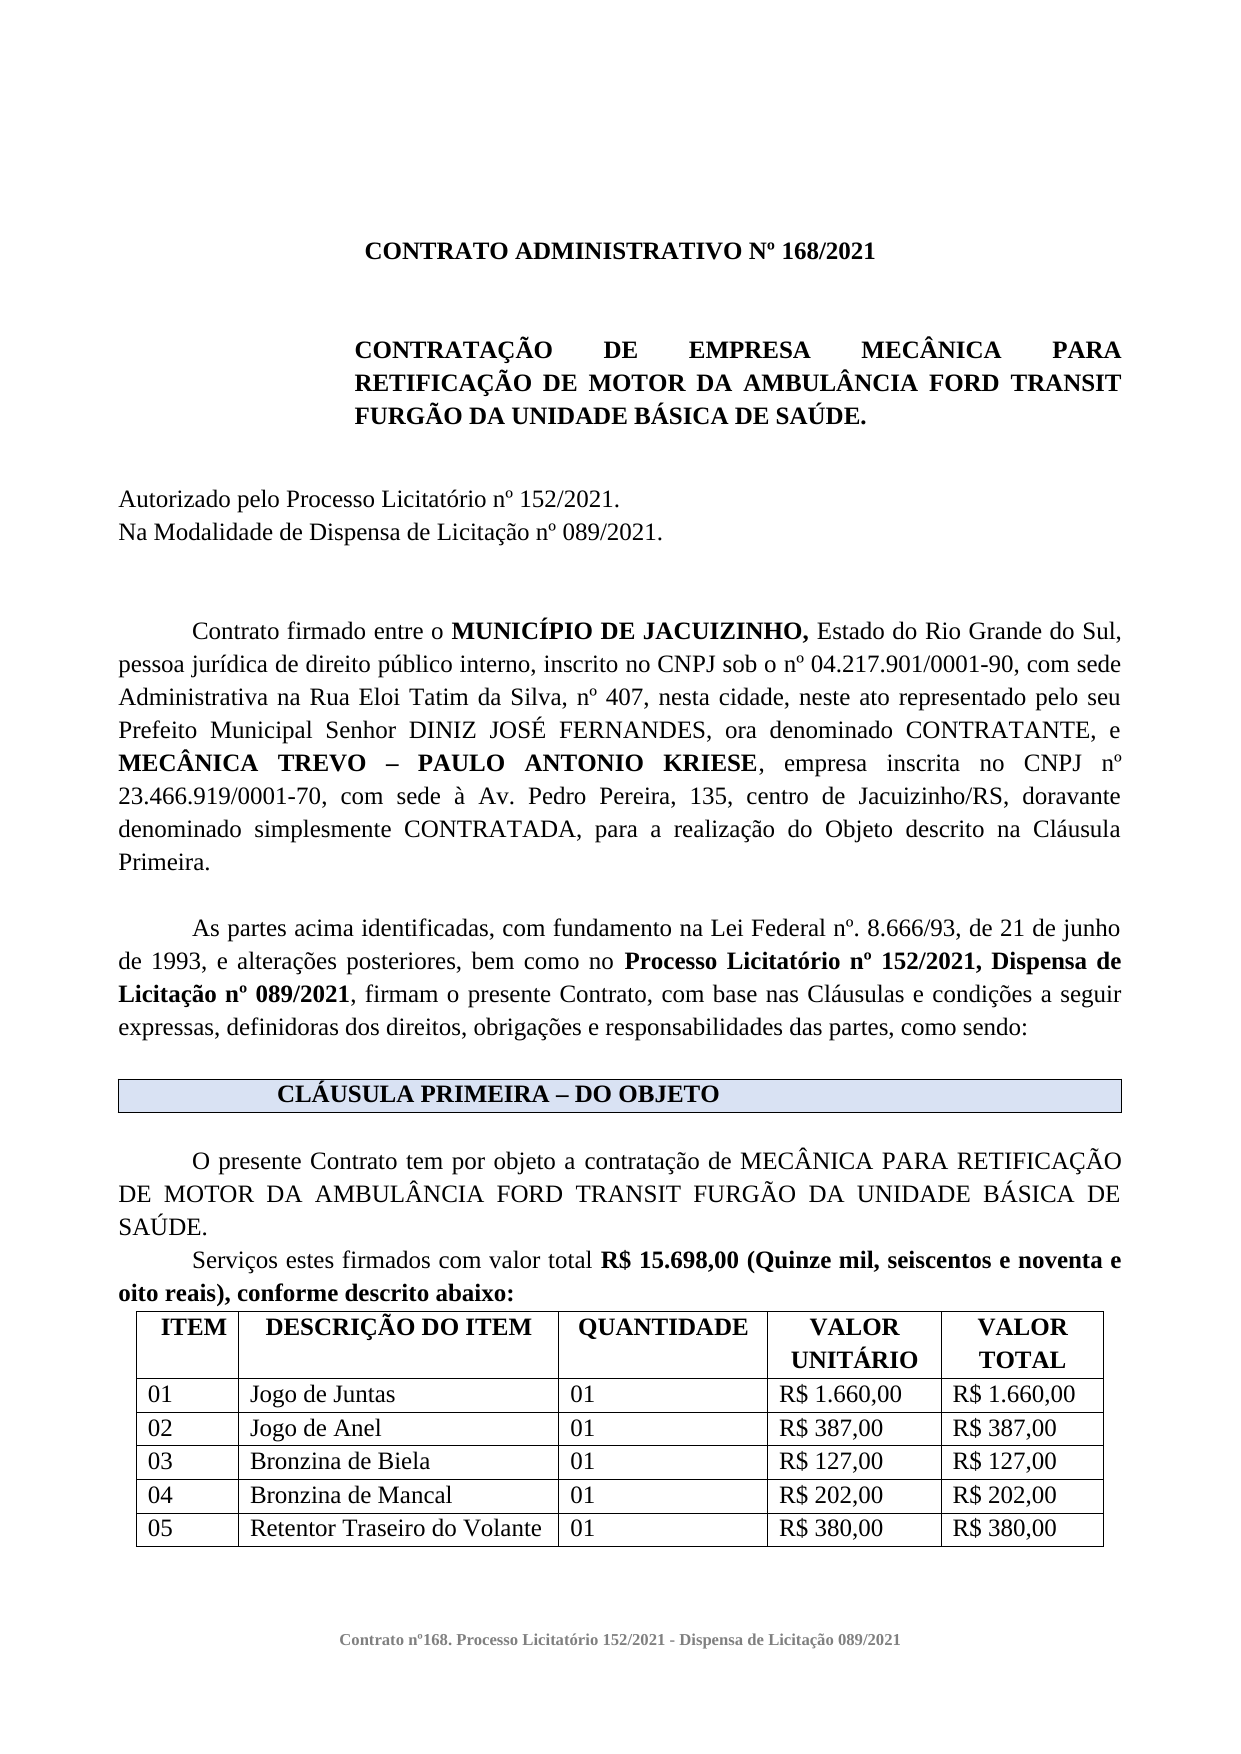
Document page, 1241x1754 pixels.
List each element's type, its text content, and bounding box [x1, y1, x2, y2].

table_cell R$ 380,00 [942, 1514, 1103, 1546]
table_header QUANTIDADE [559, 1312, 767, 1378]
text O presente Contrato tem por objeto a contratação de MECÂNICA PARA RETIFICAÇÃO DE MOTOR DA AMBULÂNCIA FORD TRANSIT FURGÃO DA UNIDADE BÁSICA DE SAÚDE. [118, 1146, 1122, 1241]
text CONTRATO administrativo nº 168/2021 [118, 236, 1122, 265]
table_cell R$ 202,00 [768, 1480, 941, 1512]
table_cell R$ 387,00 [942, 1413, 1103, 1445]
table_cell R$ 127,00 [942, 1446, 1103, 1479]
table_cell R$ 387,00 [768, 1413, 941, 1445]
text CONTRATAÇÃO DE EMPRESA MECÂNICA PARA RETIFICAÇÃO DE MOTOR DA AMBULÂNCIA FORD TRANSIT FURGÃO DA UNIDADE BÁSICA DE SAÚDE. [354, 335, 1122, 430]
table_cell R$ 202,00 [942, 1480, 1103, 1512]
table_cell R$ 1.660,00 [942, 1379, 1103, 1412]
table_cell 01 [559, 1514, 767, 1546]
table_header DESCRIÇÃO DO ITEM [239, 1312, 558, 1378]
table_header VALOR TOTAL [942, 1312, 1103, 1378]
table_cell Bronzina de Biela [239, 1446, 558, 1479]
table_cell Retentor Traseiro do Volante [239, 1514, 558, 1546]
table_cell R$ 1.660,00 [768, 1379, 941, 1412]
table_cell 01 [559, 1446, 767, 1479]
table_header CLÁUSULA PRIMEIRA – DO OBJETO [119, 1080, 1121, 1112]
table_cell 05 [137, 1514, 238, 1546]
text As partes acima identificadas, com fundamento na Lei Federal nº. 8.666/93, de 21 de junho de 1993, e alterações posteriores, bem como no Processo Licitatório nº 152/2021, Dispensa de Licitação nº 089/2021, firmam o presente Contrato, com base nas Cláusulas e condições a seguir expressas, definidoras dos direitos, obrigações e responsabilidades das partes, como sendo: [118, 913, 1122, 1041]
table_cell R$ 127,00 [768, 1446, 941, 1479]
text Serviços estes firmados com valor total R$ 15.698,00 (Quinze mil, seiscentos e noventa e oito reais), conforme descrito abaixo: [118, 1245, 1122, 1307]
table_cell 04 [137, 1480, 238, 1512]
text Na Modalidade de Dispensa de Licitação nº 089/2021. [118, 517, 1211, 546]
table_cell 03 [137, 1446, 238, 1479]
text Contrato firmado entre o MUNICÍPIO DE JACUIZINHO, Estado do Rio Grande do Sul, pessoa jurídica de direito público interno, inscrito no CNPJ sob o nº 04.217.901/0001-90, com sede Administrativa na Rua Eloi Tatim da Silva, nº 407, nesta cidade, neste ato representado pelo seu Prefeito Municipal Senhor DINIZ JOSÉ FERNANDES, ora denominado CONTRATANTE, e MECÂNICA TREVO – PAULO ANTONIO KRIESE, empresa inscrita no CNPJ nº 23.466.919/0001-70, com sede à Av. Pedro Pereira, 135, centro de Jacuizinho/RS, doravante denominado simplesmente CONTRATADA, para a realização do Objeto descrito na Cláusula Primeira. [118, 616, 1122, 876]
table_header ITEM [137, 1312, 238, 1378]
table_cell Bronzina de Mancal [239, 1480, 558, 1512]
text Autorizado pelo Processo Licitatório nº 152/2021. [118, 484, 1122, 513]
table_cell 01 [137, 1379, 238, 1412]
table_cell Jogo de Juntas [239, 1379, 558, 1412]
table_cell 02 [137, 1413, 238, 1445]
table_cell R$ 380,00 [768, 1514, 941, 1546]
table_cell 01 [559, 1480, 767, 1512]
table_header VALOR UNITÁRIO [768, 1312, 941, 1378]
table_cell 01 [559, 1379, 767, 1412]
table_cell Jogo de Anel [239, 1413, 558, 1445]
table_cell 01 [559, 1413, 767, 1445]
